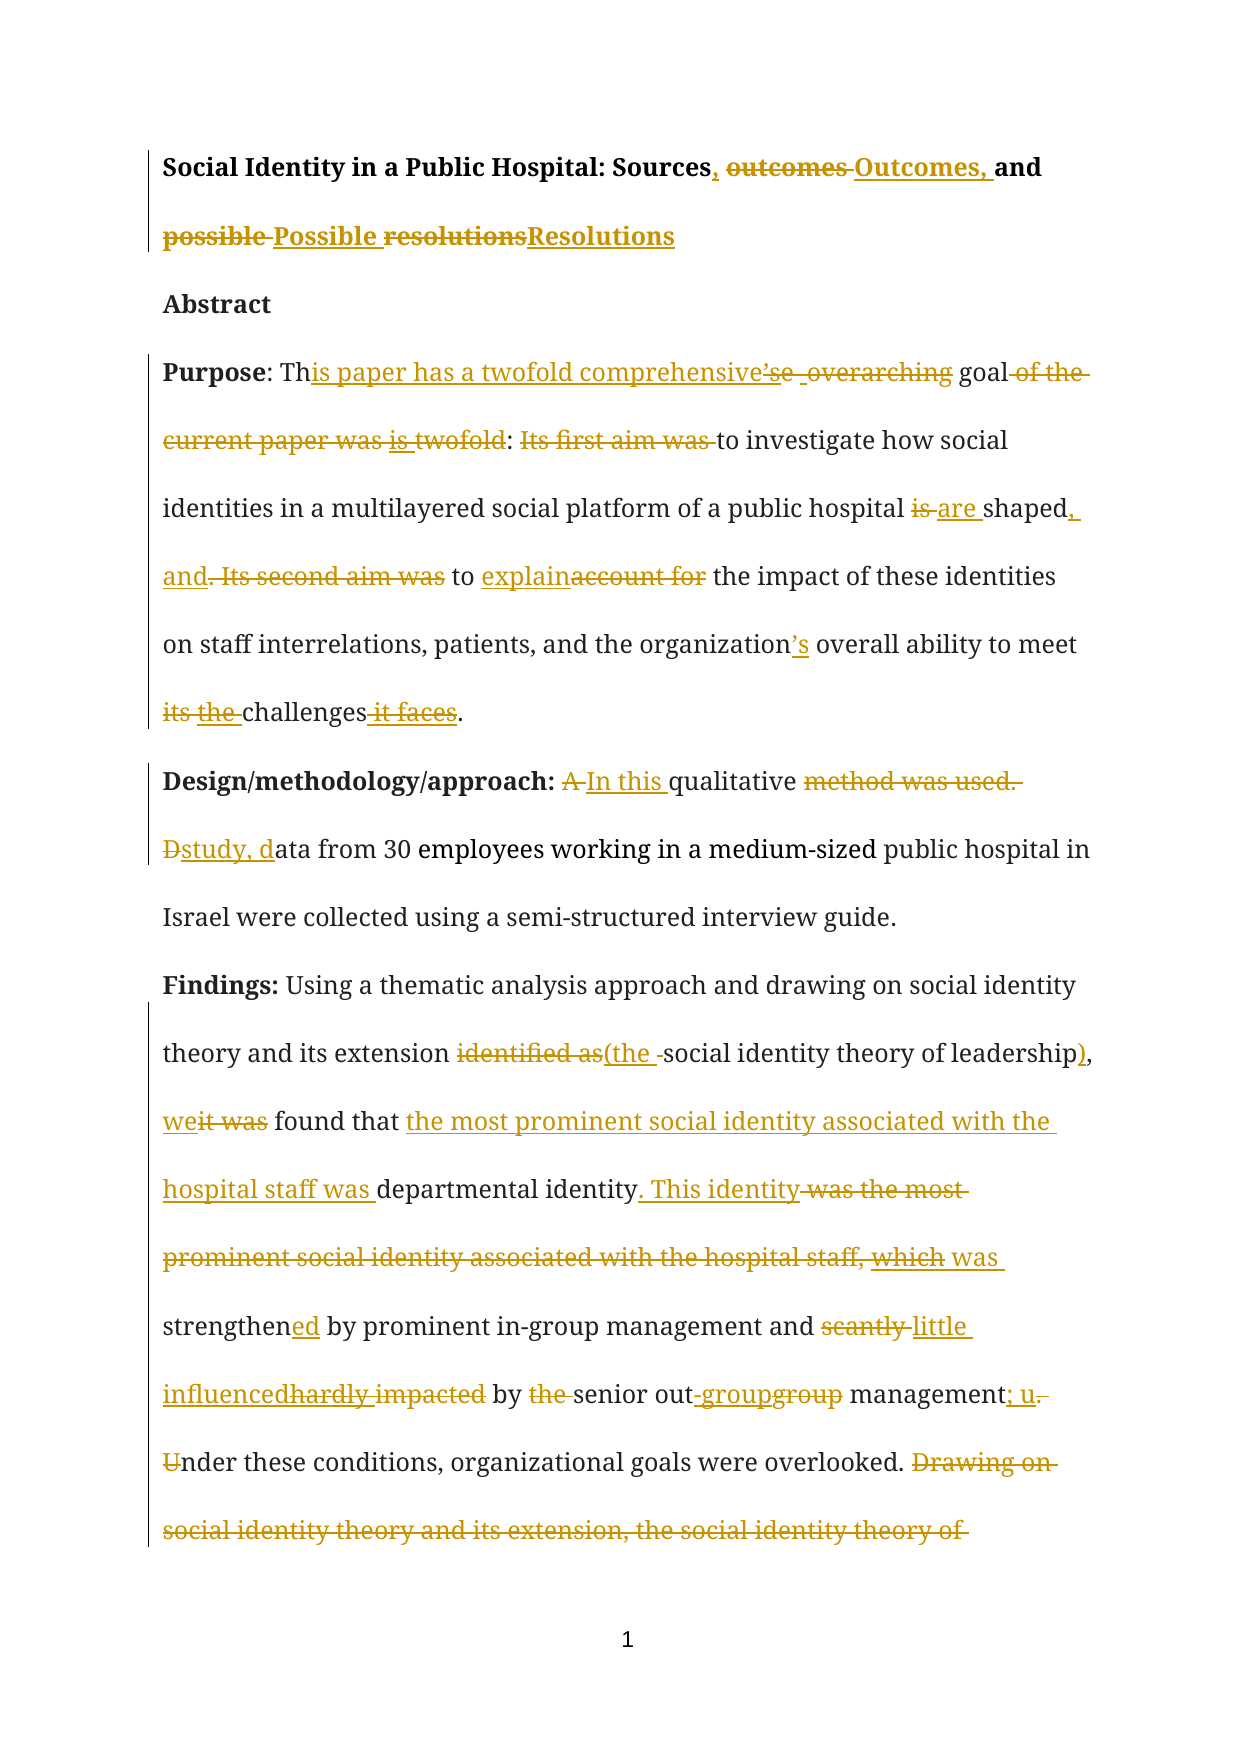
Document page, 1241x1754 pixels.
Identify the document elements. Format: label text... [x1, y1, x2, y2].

text Abstract [162, 286, 1093, 320]
text Purpose: Th goal: to investigate how social identities in a multilayered social platform of a public hospital shaped to the impact of these identities on staff interrelations, patients, and the organization overall ability to meet challenges. [162, 354, 1093, 729]
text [162, 967, 1093, 1547]
text Design/methodology/approach: qualitative ata from 30 employees working in a medium-sized public hospital in Israel were collected using a semi-structured interview guide. [162, 763, 1093, 933]
text Social Identity in a Public Hospital: Sources and [162, 150, 1093, 252]
